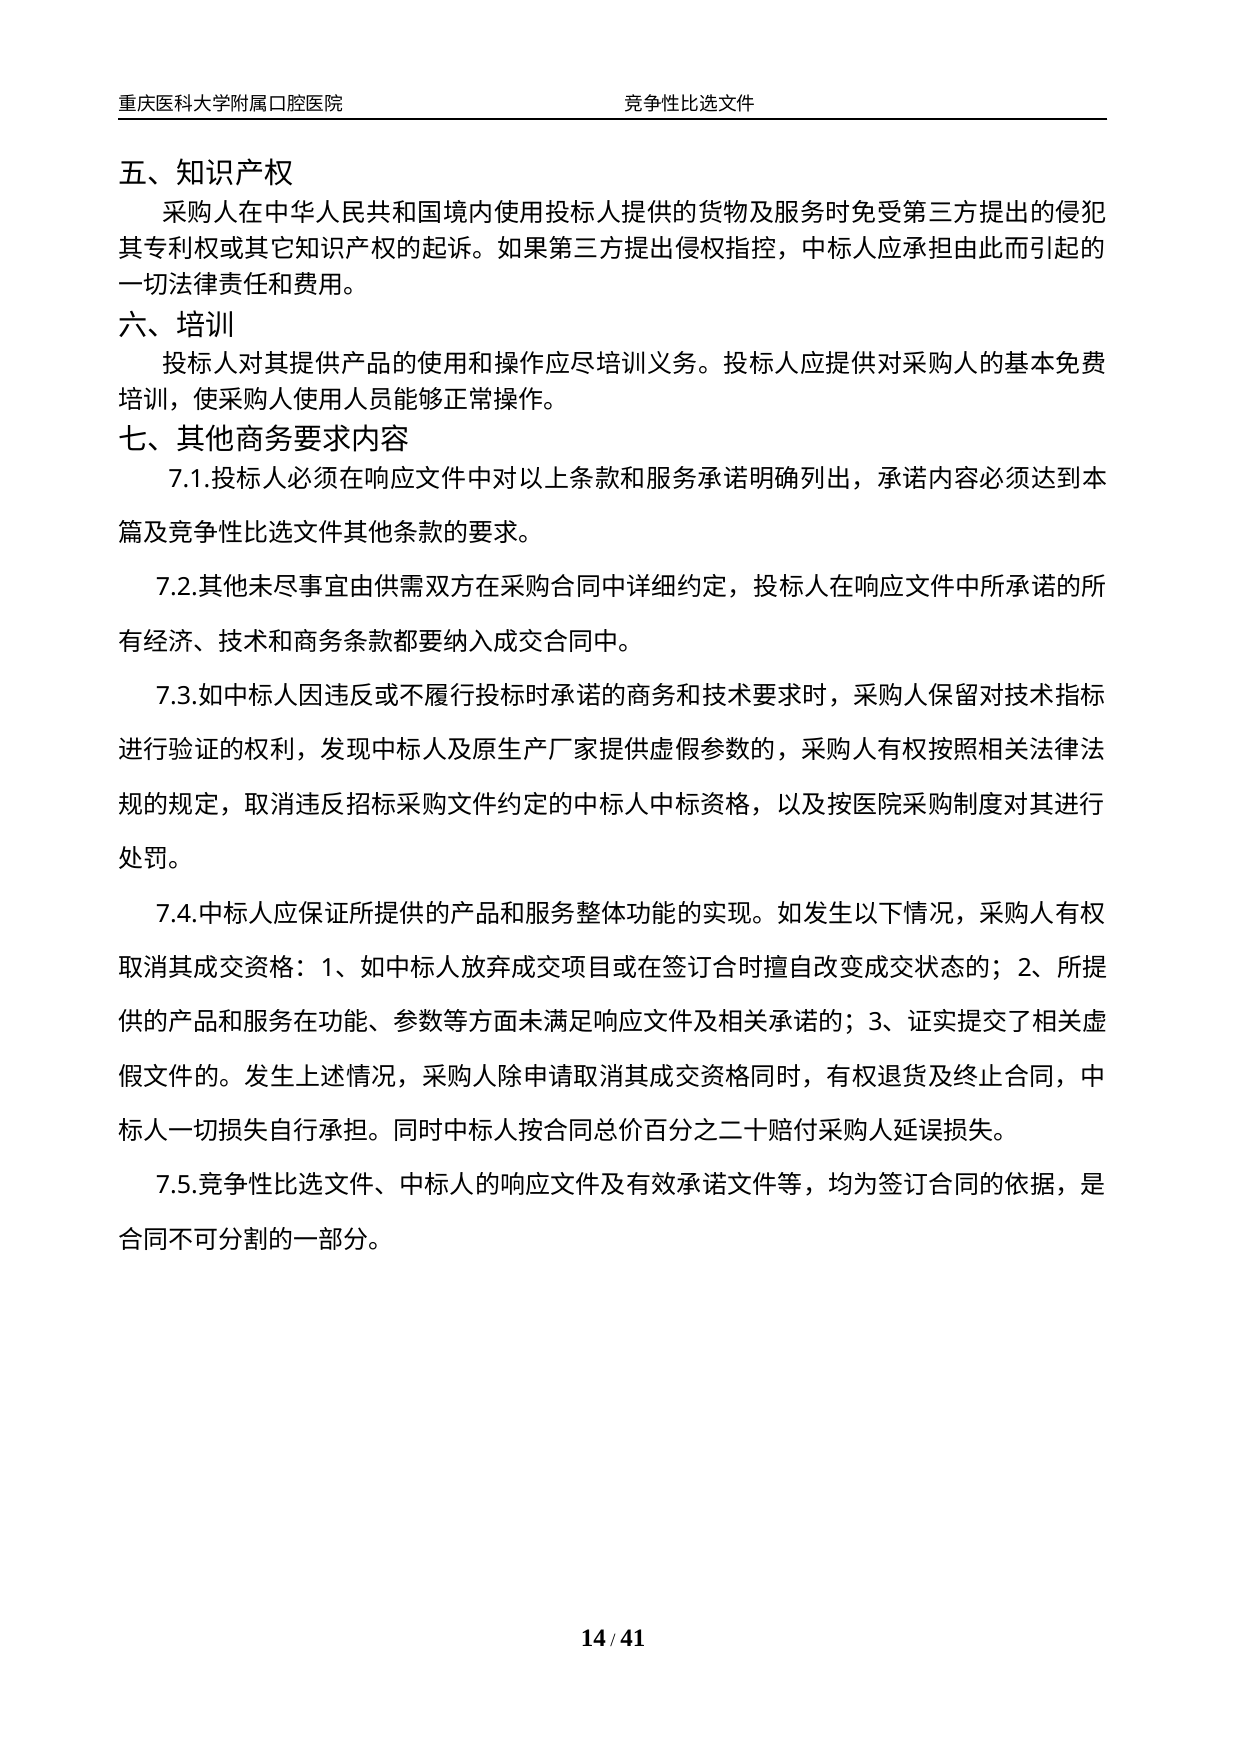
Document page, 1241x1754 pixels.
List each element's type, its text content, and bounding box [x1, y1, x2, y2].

subtitle 七、其他商务要求内容 [118, 416, 1107, 458]
text 7.5.竞争性比选文件、中标人的响应文件及有效承诺文件等，均为签订合同的依据，是合同不可分割的一部分。 [118, 1165, 1107, 1256]
text 7.2.其他未尽事宜由供需双方在采购合同中详细约定，投标人在响应文件中所承诺的所有经济、技术和商务条款都要纳入成交合同中。 [118, 567, 1107, 657]
text 7.3.如中标人因违反或不履行投标时承诺的商务和技术要求时，采购人保留对技术指标进行验证的权利，发现中标人及原生产厂家提供虚假参数的，采购人有权按照相关法律法规的规定，取消违反招标采购文件约定的中标人中标资格，以及按医院采购制度对其进行处罚。 [118, 676, 1107, 875]
text 采购人在中华人民共和国境内使用投标人提供的货物及服务时免受第三方提出的侵犯其专利权或其它知识产权的起诉。如果第三方提出侵权指控，中标人应承担由此而引起的一切法律责任和费用。 [118, 192, 1107, 301]
subtitle 五、知识产权 [118, 150, 1107, 192]
subtitle 六、培训 [118, 301, 1107, 343]
text 投标人对其提供产品的使用和操作应尽培训义务。投标人应提供对采购人的基本免费培训，使采购人使用人员能够正常操作。 [118, 343, 1107, 416]
text 7.1.投标人必须在响应文件中对以上条款和服务承诺明确列出，承诺内容必须达到本篇及竞争性比选文件其他条款的要求。 [118, 458, 1107, 549]
text 7.4.中标人应保证所提供的产品和服务整体功能的实现。如发生以下情况，采购人有权取消其成交资格：1、如中标人放弃成交项目或在签订合时擅自改变成交状态的；2、所提供的产品和服务在功能、参数等方面未满足响应文件及相关承诺的；3、证实提交了相关虚假文件的。发生上述情况，采购人除申请取消其成交资格同时，有权退货及终止合同，中标人一切损失自行承担。同时中标人按合同总价百分之二十赔付采购人延误损失。 [118, 893, 1107, 1147]
